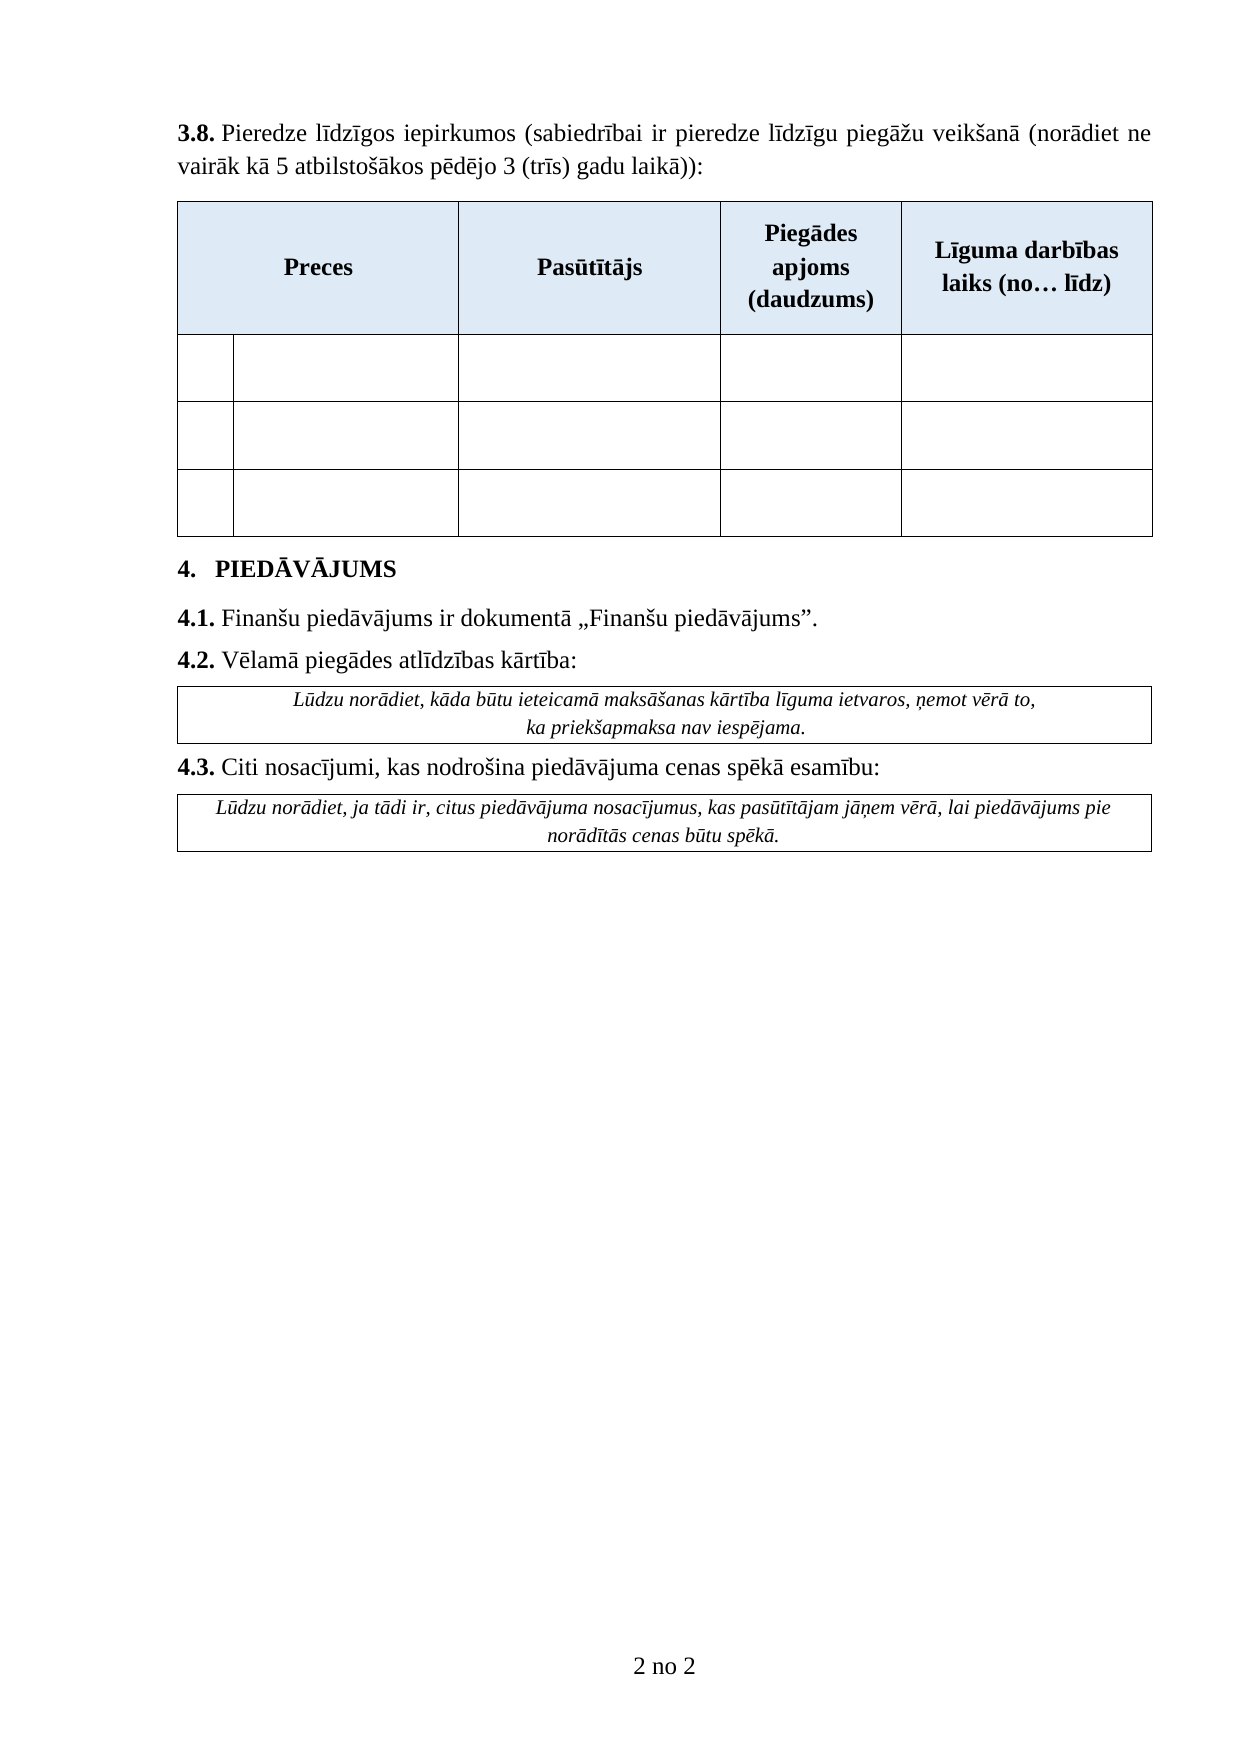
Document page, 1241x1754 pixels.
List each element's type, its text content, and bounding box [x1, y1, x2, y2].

table_cell [234, 402, 458, 469]
table_cell [234, 470, 458, 536]
table_cell [721, 335, 901, 401]
table_cell [902, 402, 1152, 469]
table_cell [459, 402, 720, 469]
table_header Lūdzu norādiet, ja tādi ir, citus piedāvājuma nosacījumus, kas pasūtītājam jāņem vērā, lai piedāvājums pie norādītās cenas būtu spēkā. [178, 795, 1151, 851]
text 4.3. Citi nosacījumi, kas nodrošina piedāvājuma cenas spēkā esamību: [177, 752, 1152, 781]
table_cell [178, 335, 233, 401]
table_cell [459, 335, 720, 401]
text 4.2. Vēlamā piegādes atlīdzības kārtība: [177, 645, 1152, 673]
table_cell [902, 335, 1152, 401]
table_cell [178, 402, 233, 469]
table_cell [234, 335, 458, 401]
table_header Pasūtītājs [459, 202, 720, 334]
table_cell [721, 402, 901, 469]
table_cell [459, 470, 720, 536]
list PIEDĀVĀJUMS [177, 554, 1152, 582]
table_header Lūdzu norādiet, kāda būtu ieteicamā maksāšanas kārtība līguma ietvaros, ņemot vērā to, ka priekšapmaksa nav iespējama. [178, 687, 1151, 743]
table_header Līguma darbības laiks (no… līdz) [902, 202, 1152, 334]
table_header Piegādes apjoms (daudzums) [721, 202, 901, 334]
table_header Preces [178, 202, 458, 334]
text 3.8. Pieredze līdzīgos iepirkumos (sabiedrībai ir pieredze līdzīgu piegāžu veikšanā (norādiet ne vairāk kā 5 atbilstošākos pēdējo 3 (trīs) gadu laikā)): [177, 118, 1152, 180]
table_cell [902, 470, 1152, 536]
text 4.1. Finanšu piedāvājums ir dokumentā „Finanšu piedāvājums”. [177, 603, 1152, 632]
table_cell [721, 470, 901, 536]
table_cell [178, 470, 233, 536]
